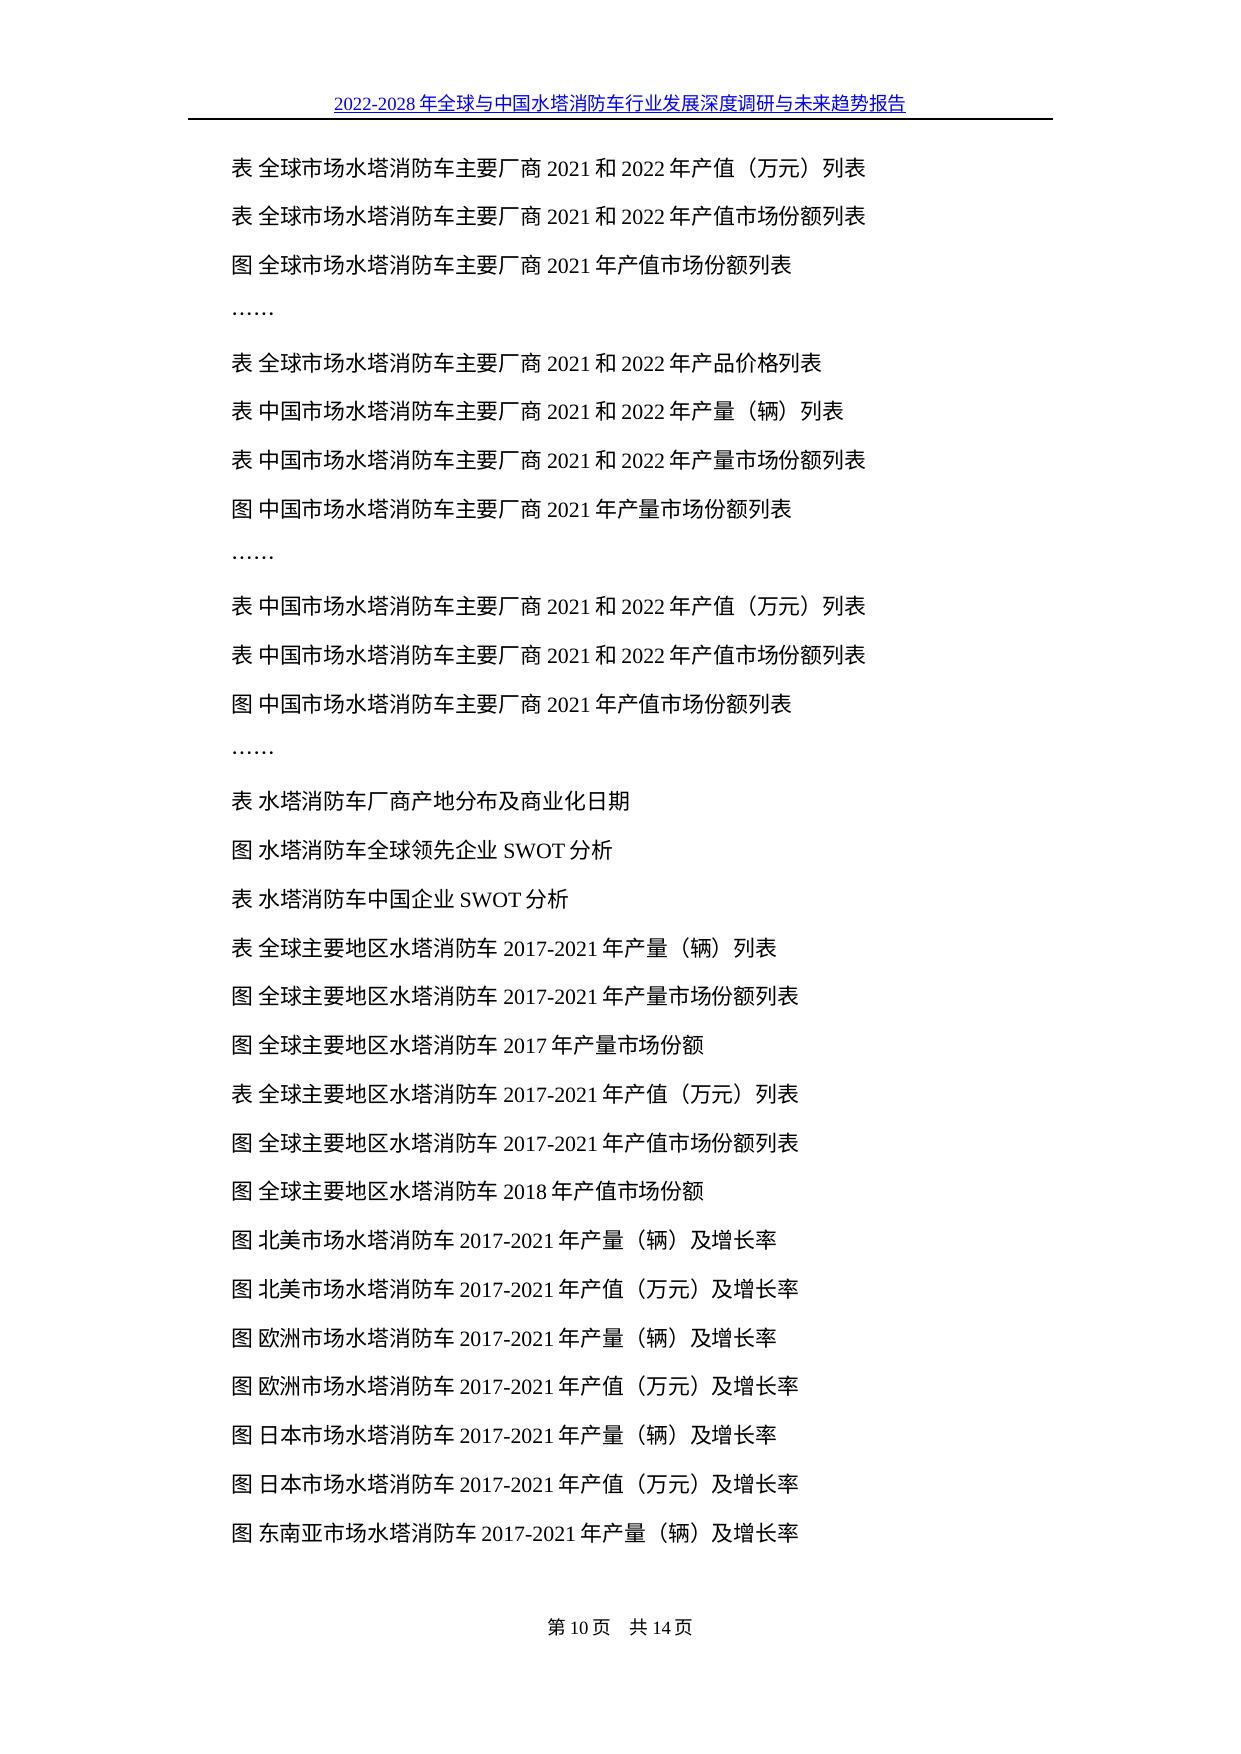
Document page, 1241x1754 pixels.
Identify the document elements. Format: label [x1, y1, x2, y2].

text [187, 150, 1053, 1548]
